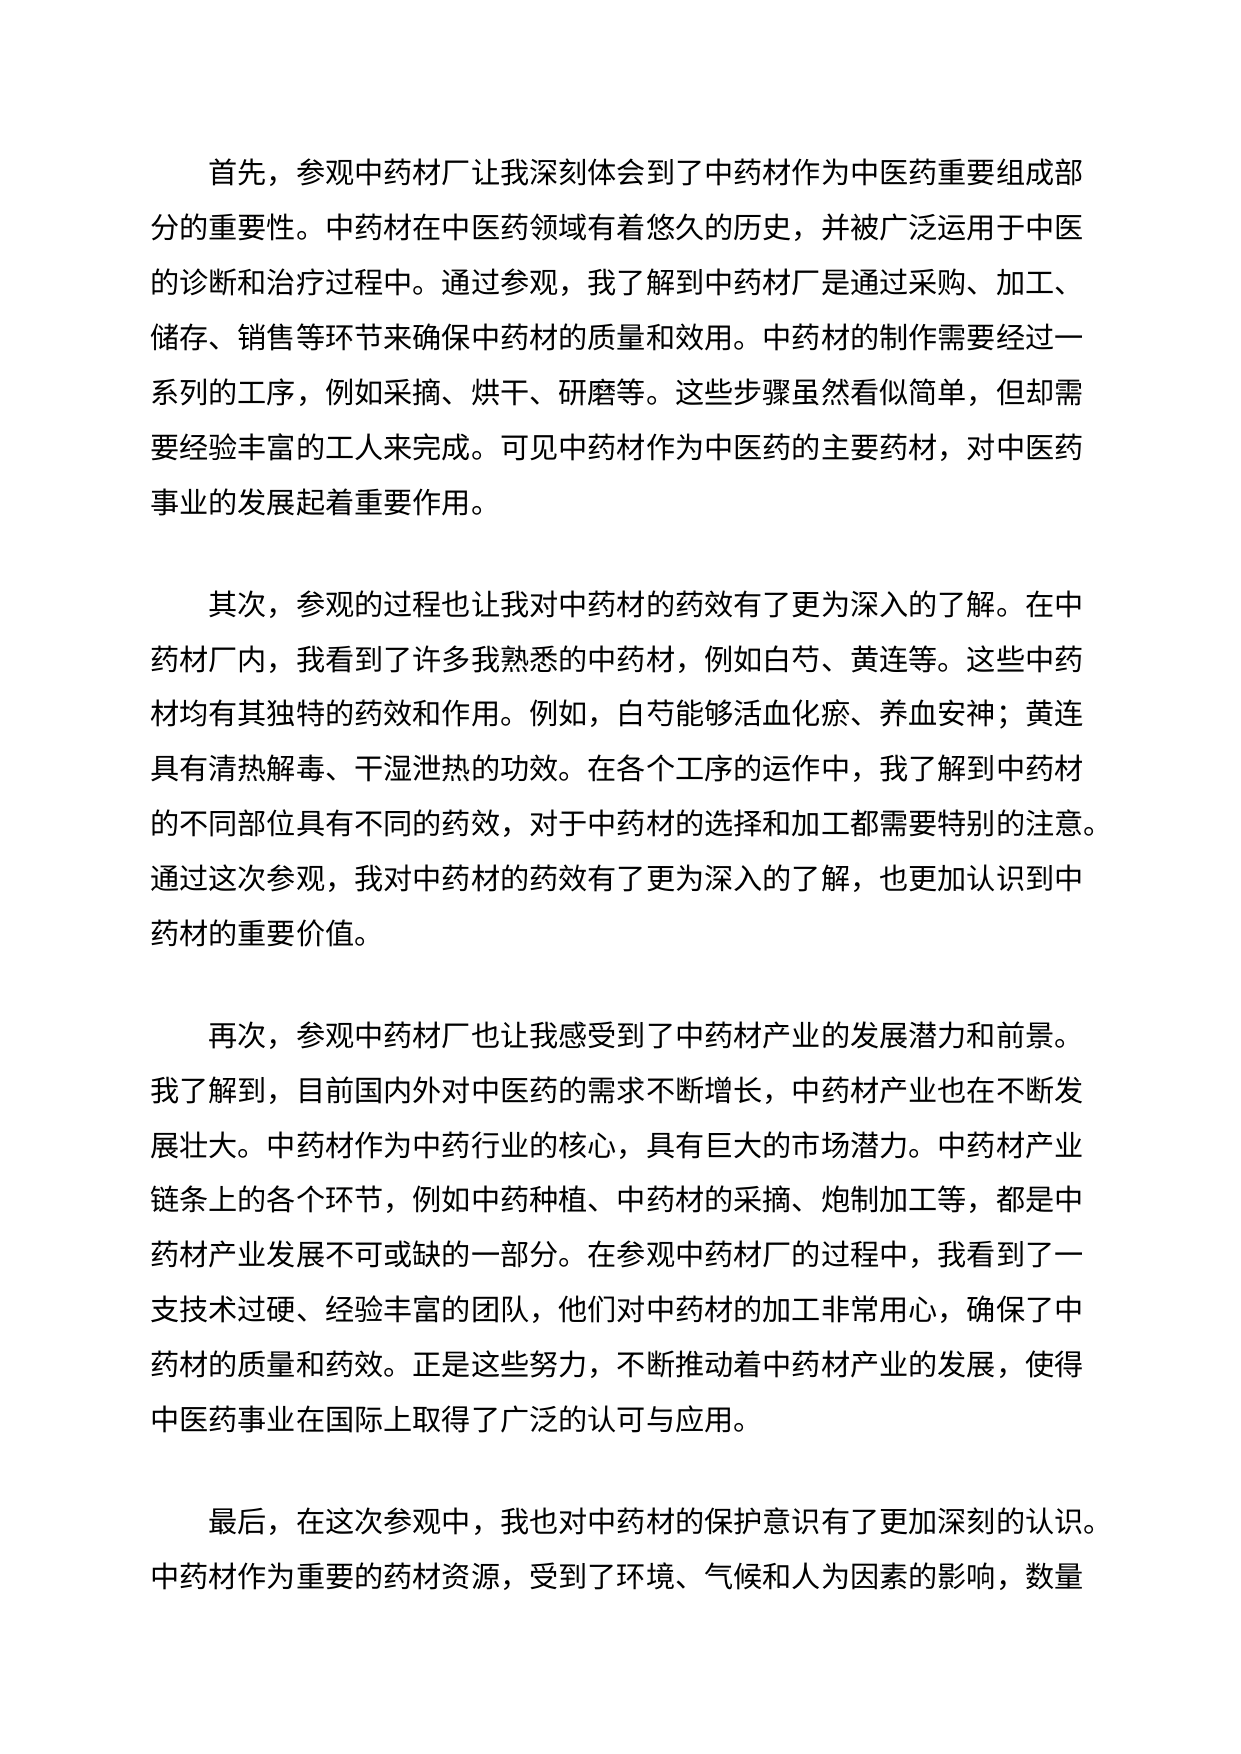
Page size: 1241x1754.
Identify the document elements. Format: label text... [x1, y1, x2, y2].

text 再次，参观中药材厂也让我感受到了中药材产业的发展潜力和前景。我了解到，目前国内外对中医药的需求不断增长，中药材产业也在不断发展壮大。中药材作为中药行业的核心，具有巨大的市场潜力。中药材产业链条上的各个环节，例如中药种植、中药材的采摘、炮制加工等，都是中药材产业发展不可或缺的一部分。在参观中药材厂的过程中，我看到了一支技术过硬、经验丰富的团队，他们对中药材的加工非常用心，确保了中药材的质量和药效。正是这些努力，不断推动着中药材产业的发展，使得中医药事业在国际上取得了广泛的认可与应用。 [150, 1012, 1090, 1439]
text 首先，参观中药材厂让我深刻体会到了中药材作为中医药重要组成部分的重要性。中药材在中医药领域有着悠久的历史，并被广泛运用于中医的诊断和治疗过程中。通过参观，我了解到中药材厂是通过采购、加工、储存、销售等环节来确保中药材的质量和效用。中药材的制作需要经过一系列的工序，例如采摘、烘干、研磨等。这些步骤虽然看似简单，但却需要经验丰富的工人来完成。可见中药材作为中医药的主要药材，对中医药事业的发展起着重要作用。 [150, 150, 1090, 522]
text 其次，参观的过程也让我对中药材的药效有了更为深入的了解。在中药材厂内，我看到了许多我熟悉的中药材，例如白芍、黄连等。这些中药材均有其独特的药效和作用。例如，白芍能够活血化瘀、养血安神；黄连具有清热解毒、干湿泄热的功效。在各个工序的运作中，我了解到中药材的不同部位具有不同的药效，对于中药材的选择和加工都需要特别的注意。通过这次参观，我对中药材的药效有了更为深入的了解，也更加认识到中药材的重要价值。 [150, 581, 1090, 953]
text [150, 1498, 1090, 1596]
